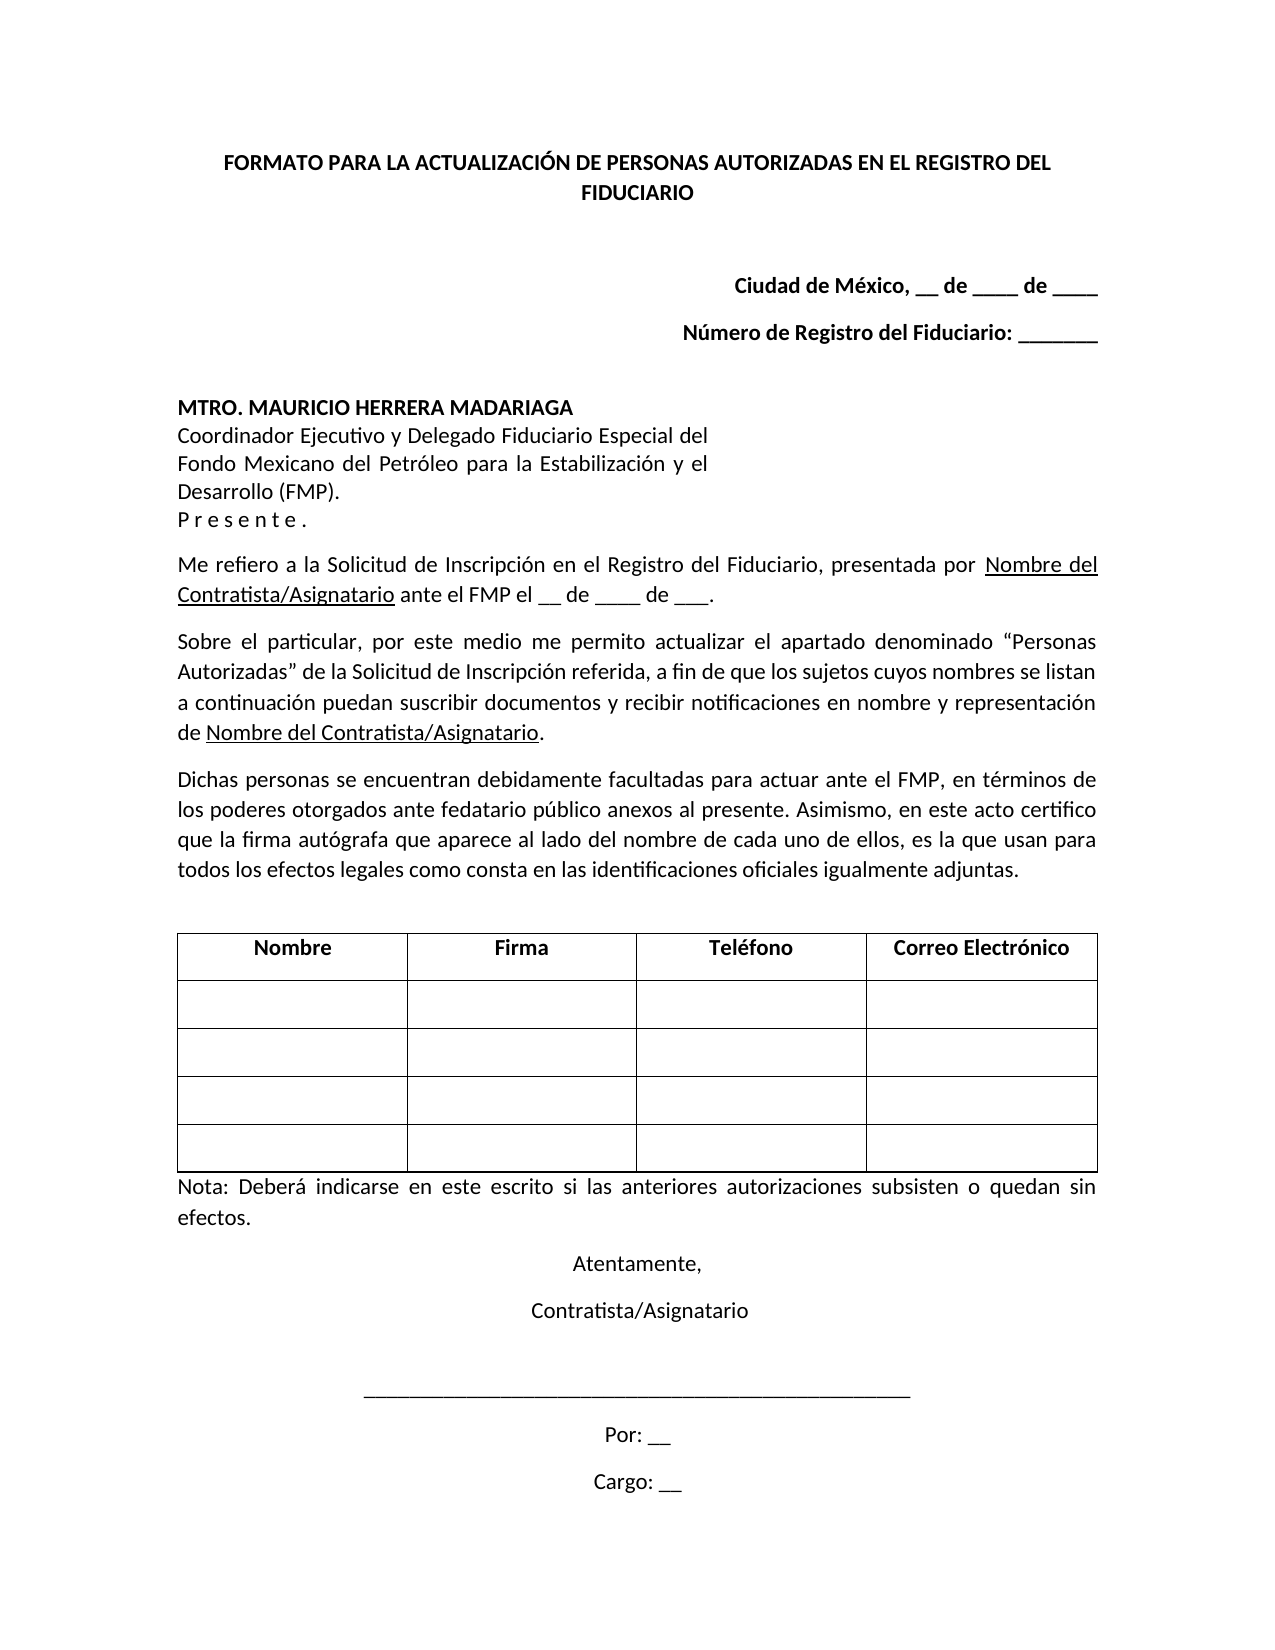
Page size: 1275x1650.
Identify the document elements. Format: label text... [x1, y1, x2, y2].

table_cell [408, 1029, 636, 1076]
text Ciudad de México, __ de ____ de ____ [177, 272, 1098, 299]
text Cargo: __ [177, 1467, 1098, 1495]
table_cell [178, 1125, 407, 1171]
table_cell [867, 1029, 1097, 1076]
text Coordinador Ejecutivo y Delegado Fiduciario Especial del Fondo Mexicano del Petróleo para la Estabilización y el Desarrollo (FMP). [177, 421, 709, 505]
text Por: __ [177, 1420, 1098, 1448]
table_cell [178, 1077, 407, 1124]
text Contratista/Asignatario [177, 1296, 1098, 1355]
table_cell [408, 1125, 636, 1171]
text FORMATO PARA LA ACTUALIZACIÓN DE PERSONAS AUTORIZADAS EN EL REGISTRO DEL FIDUCIARIO [177, 148, 1098, 206]
table_header Firma [408, 934, 636, 980]
table_cell [867, 1125, 1097, 1171]
table_cell [408, 981, 636, 1028]
text P r e s e n t e . [177, 505, 709, 533]
table_cell [637, 1029, 866, 1076]
table_cell [408, 1077, 636, 1124]
text Nota: Deberá indicarse en este escrito si las anteriores autorizaciones subsisten o quedan sin efectos. [177, 1173, 1098, 1231]
text Atentamente, [177, 1249, 1098, 1278]
table_cell [637, 981, 866, 1028]
table_cell [637, 1077, 866, 1124]
text Dichas personas se encuentran debidamente facultadas para actuar ante el FMP, en términos de los poderes otorgados ante fedatario público anexos al presente. Asimismo, en este acto certifico que la firma autógrafa que aparece al lado del nombre de cada uno de ellos, es la que usan para todos los efectos legales como consta en las identificaciones oficiales igualmente adjuntas. [177, 765, 1098, 913]
text Me refiero a la Solicitud de Inscripción en el Registro del Fiduciario, presentada por Nombre del Contratista/Asignatario ante el FMP el __ de ____ de ___. [177, 550, 1098, 608]
table_header Nombre [178, 934, 407, 980]
table_header Teléfono [637, 934, 866, 980]
text Número de Registro del Fiduciario: _______ [177, 318, 1098, 346]
text ________________________________________________ [177, 1373, 1098, 1402]
table_cell [867, 981, 1097, 1028]
table_cell [178, 981, 407, 1028]
table_cell [637, 1125, 866, 1171]
text Sobre el particular, por este medio me permito actualizar el apartado denominado “Personas Autorizadas” de la Solicitud de Inscripción referida, a fin de que los sujetos cuyos nombres se listan a continuación puedan suscribir documentos y recibir notificaciones en nombre y representación de Nombre del Contratista/Asignatario. [177, 627, 1098, 746]
table_header Correo Electrónico [867, 934, 1097, 980]
table_cell [867, 1077, 1097, 1124]
table_cell [178, 1029, 407, 1076]
text MTRO. MAURICIO HERRERA MADARIAGA [177, 393, 1098, 421]
